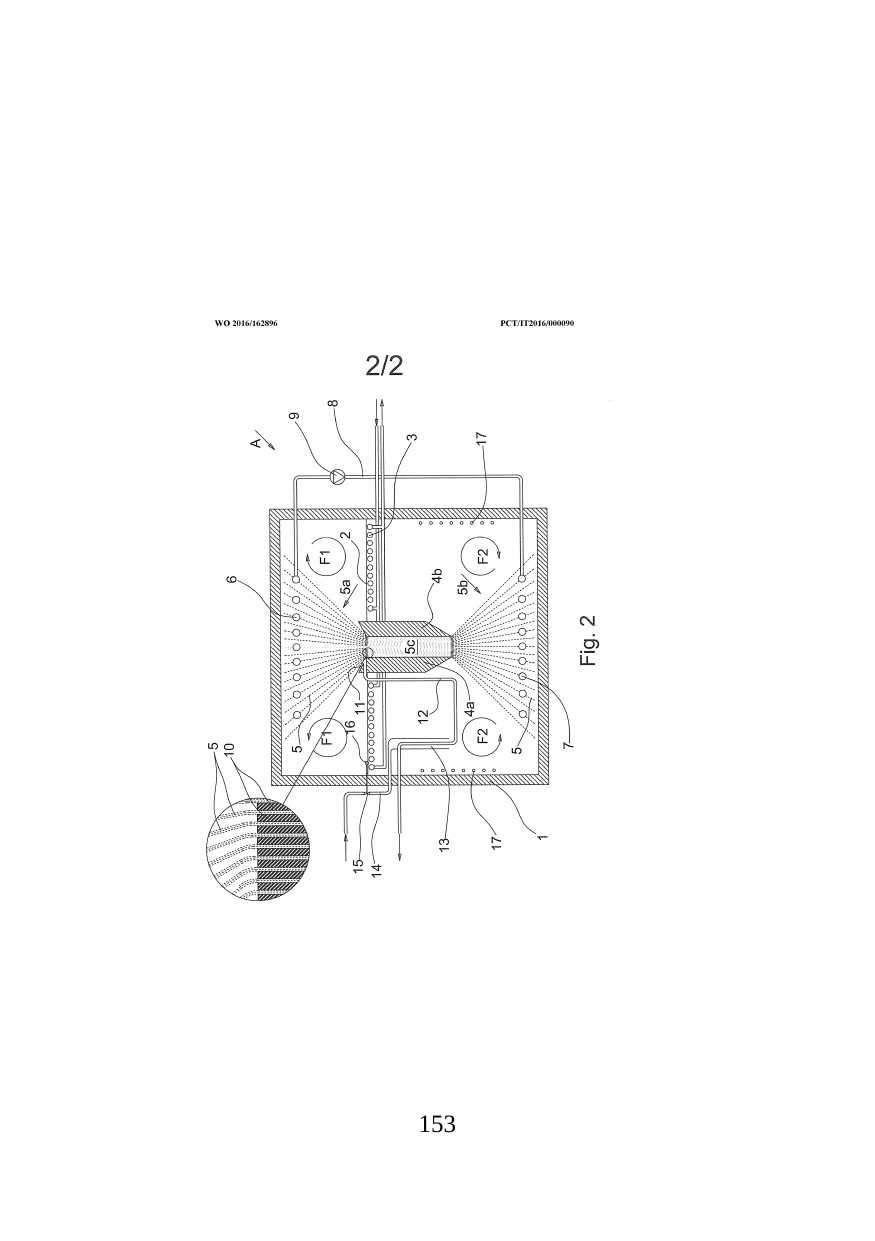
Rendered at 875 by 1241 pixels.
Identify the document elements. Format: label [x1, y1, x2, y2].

picture [141, 285, 647, 999]
